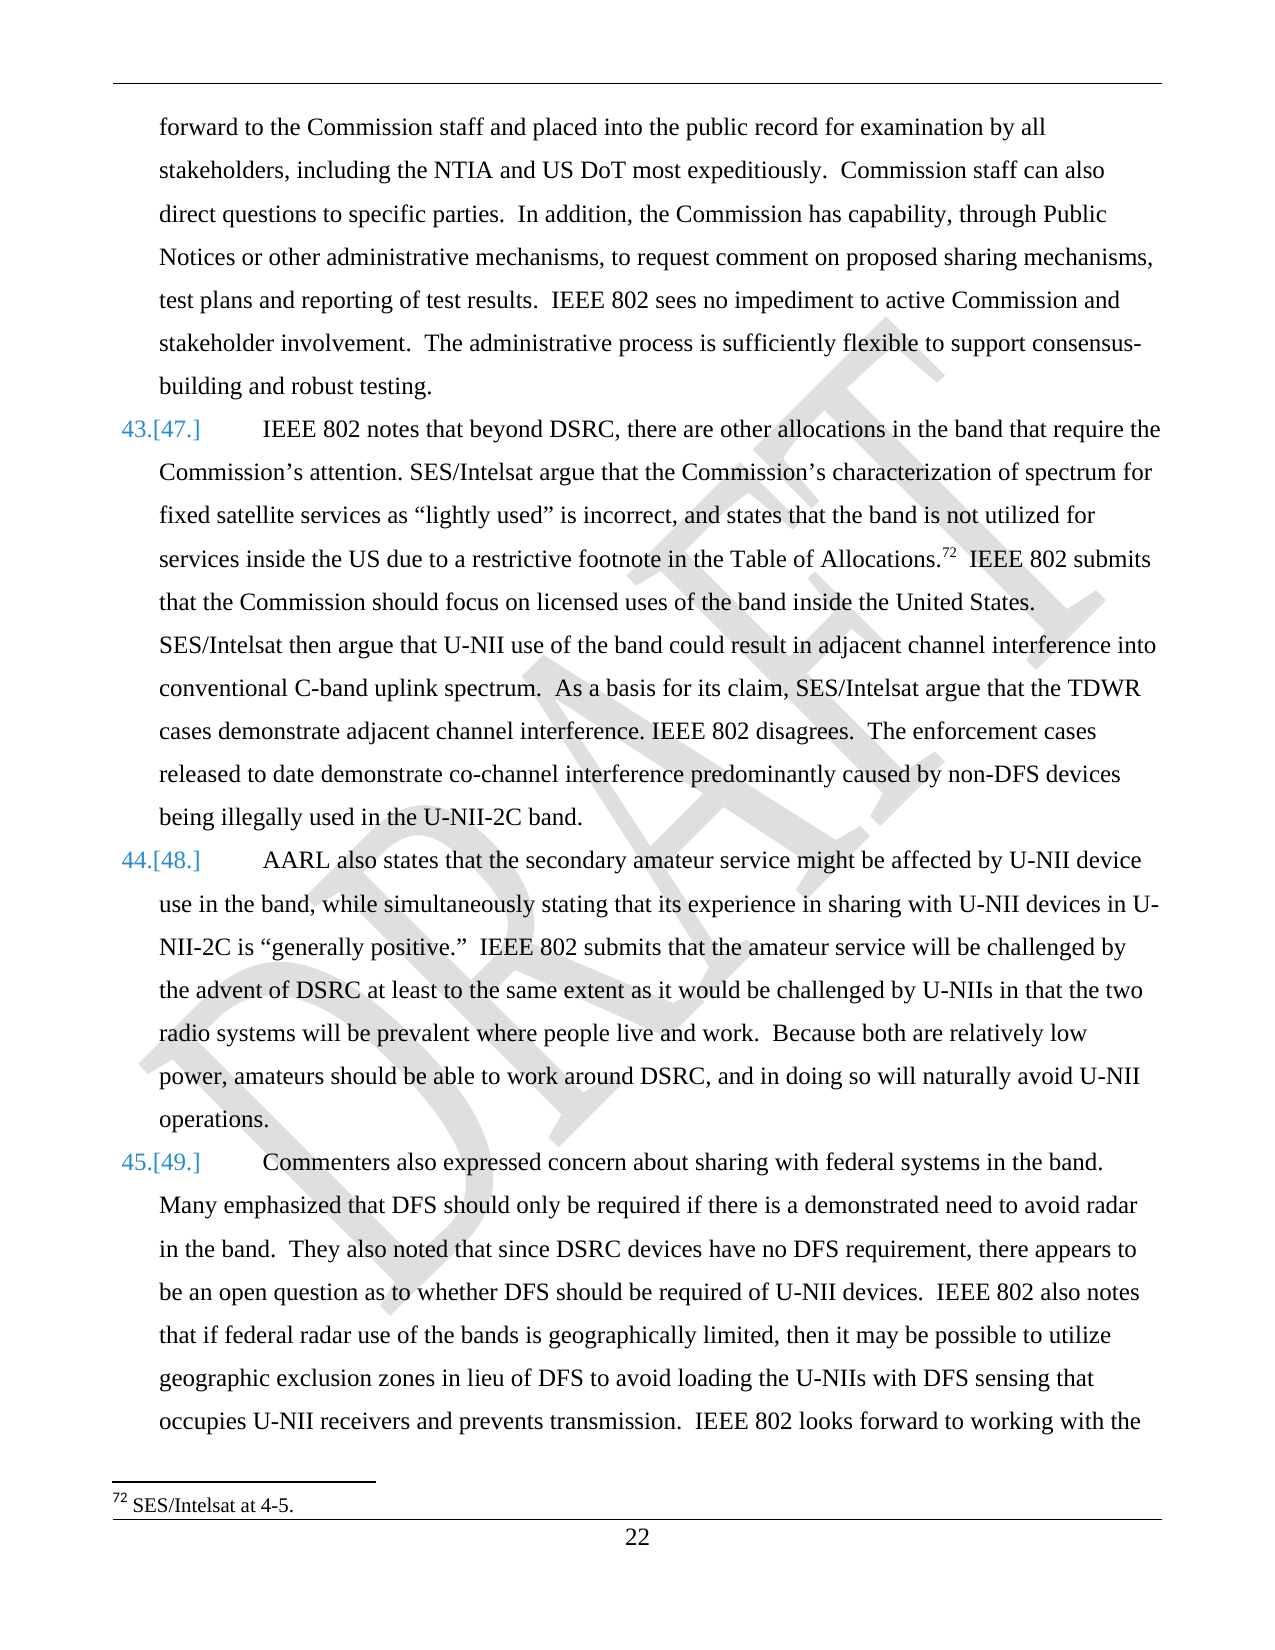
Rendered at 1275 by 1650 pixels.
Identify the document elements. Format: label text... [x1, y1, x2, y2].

list IEEE 802 notes that beyond DSRC, there are other allocations in the band that require the Commission’s attention. SES/Intelsat argue that the Commission’s characterization of spectrum for fixed satellite services as “lightly used” is incorrect, and states that the band is not utilized for services inside the US due to a restrictive footnote in the Table of Allocations. IEEE 802 submits that the Commission should focus on licensed uses of the band inside the United States. SES/Intelsat then argue that U-NII use of the band could result in adjacent channel interference into conventional C-band uplink spectrum. As a basis for its claim, SES/Intelsat argue that the TDWR cases demonstrate adjacent channel interference. IEEE 802 disagrees. The enforcement cases released to date demonstrate co-channel interference predominantly caused by non-DFS devices being illegally used in the U-NII-2C band. [121, 414, 1162, 831]
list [121, 1147, 1162, 1435]
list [121, 112, 1162, 400]
list AARL also states that the secondary amateur service might be affected by U-NII device use in the band, while simultaneously stating that its experience in sharing with U-NII devices in U-NII-2C is “generally positive.” IEEE 802 submits that the amateur service will be challenged by the advent of DSRC at least to the same extent as it would be challenged by U-NIIs in that the two radio systems will be prevalent where people live and work. Because both are relatively low power, amateurs should be able to work around DSRC, and in doing so will naturally avoid U-NII operations. [121, 846, 1162, 1133]
